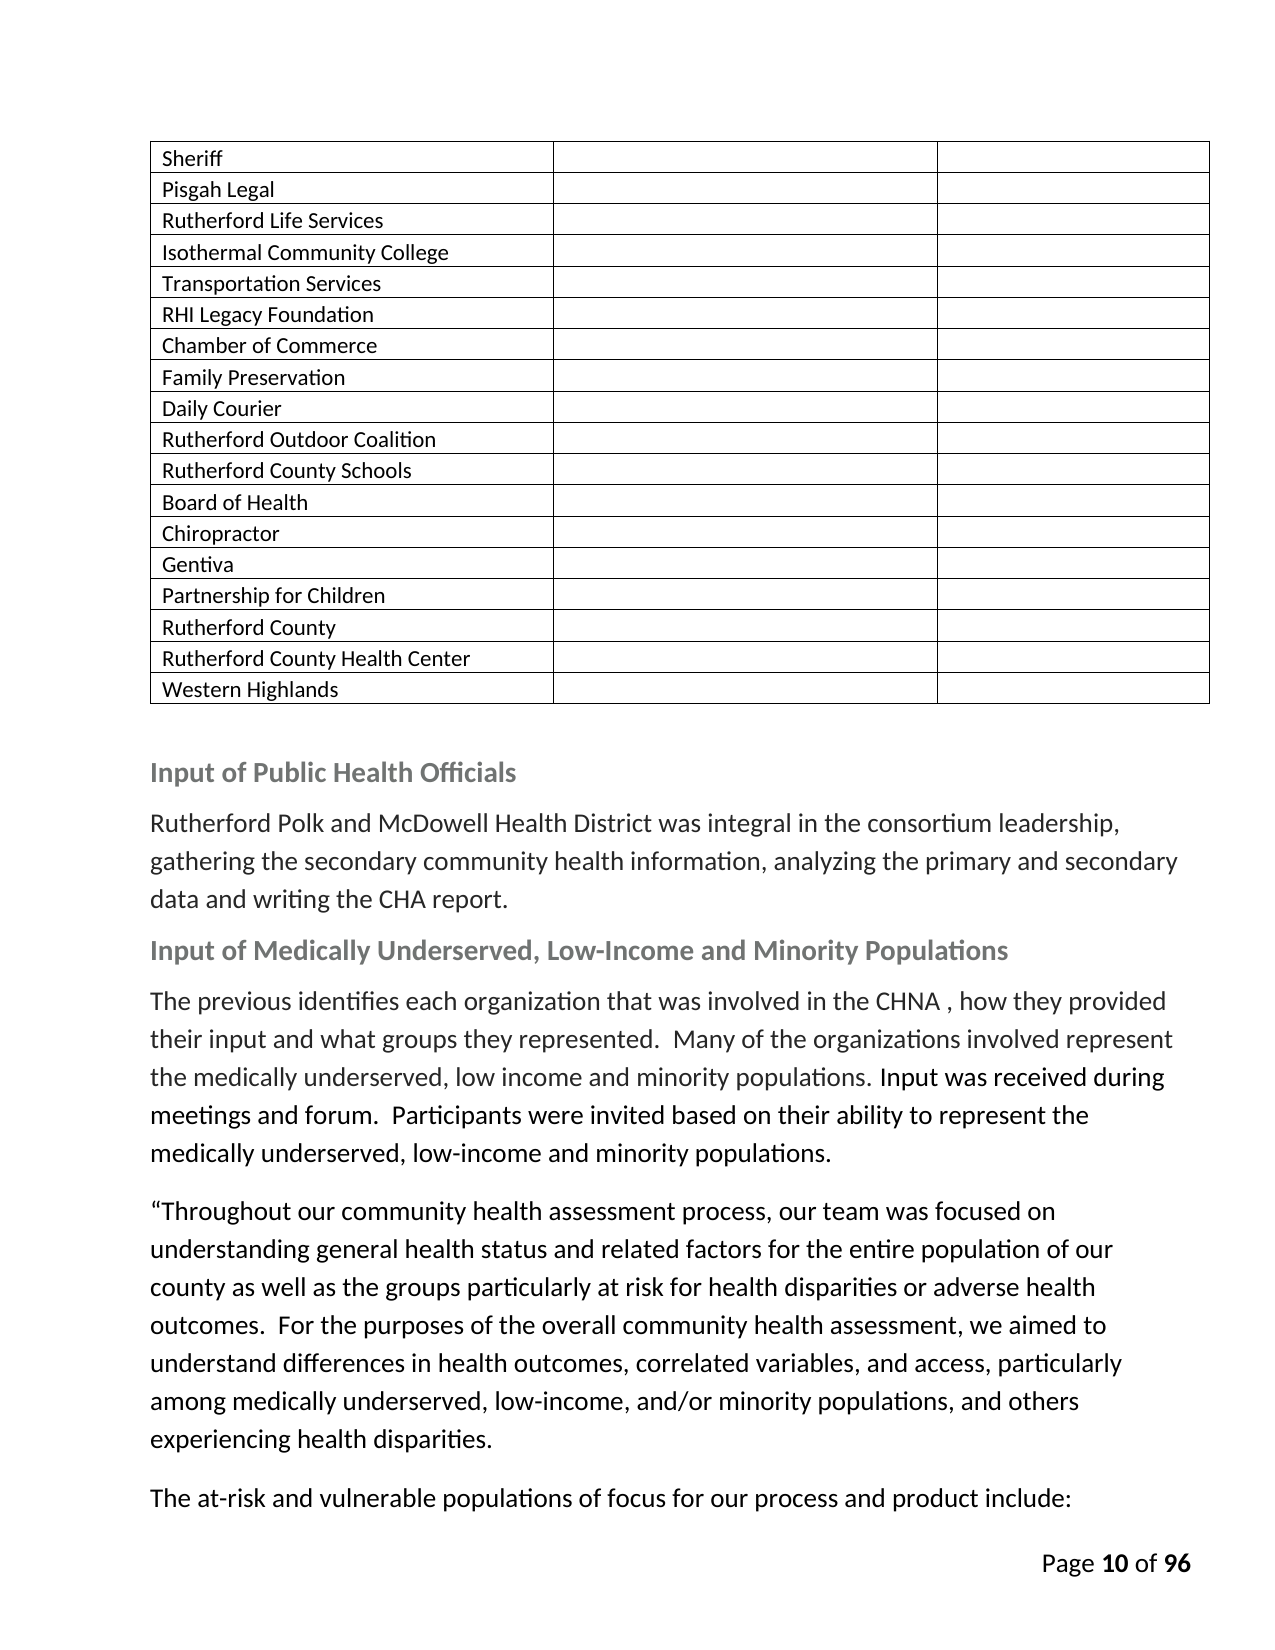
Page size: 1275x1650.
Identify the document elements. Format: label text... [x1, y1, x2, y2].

table_cell [938, 517, 1209, 547]
table_cell Daily Courier [151, 392, 553, 422]
table_cell Rutherford County Schools [151, 454, 553, 484]
table_cell Transportation Services [151, 267, 553, 297]
table_cell Isothermal Community College [151, 235, 553, 266]
table_cell Rutherford Life Services [151, 204, 553, 234]
table_cell [554, 360, 937, 391]
table_cell [554, 454, 937, 484]
table_cell Rutherford County [151, 610, 553, 641]
table_cell [938, 142, 1209, 172]
table_cell [938, 173, 1209, 203]
table_cell [554, 642, 937, 672]
table_cell [554, 204, 937, 234]
table_cell [554, 610, 937, 641]
table_cell Chiropractor [151, 517, 553, 547]
table_cell Sheriff [151, 142, 553, 172]
table_cell Chamber of Commerce [151, 329, 553, 359]
table_cell [938, 298, 1209, 328]
table_cell Rutherford County Health Center [151, 642, 553, 672]
table_cell Rutherford Outdoor Coalition [151, 423, 553, 453]
table_cell [938, 360, 1209, 391]
table_cell [938, 673, 1209, 703]
table_cell Board of Health [151, 485, 553, 516]
table_cell Partnership for Children [151, 579, 553, 609]
table_cell [938, 610, 1209, 641]
table_cell [554, 579, 937, 609]
subtitle Input of Medically Underserved, Low-Income and Minority Populations [150, 932, 1191, 968]
text Rutherford Polk and McDowell Health District was integral in the consortium leadership, gathering the secondary community health information, analyzing the primary and secondary data and writing the CHA report. [150, 806, 1191, 915]
text “Throughout our community health assessment process, our team was focused on understanding general health status and related factors for the entire population of our county as well as the groups particularly at risk for health disparities or adverse health outcomes. For the purposes of the overall community health assessment, we aimed to understand differences in health outcomes, correlated variables, and access, particularly among medically underserved, low-income, and/or minority populations, and others experiencing health disparities. [150, 1194, 1191, 1455]
table_cell [554, 423, 937, 453]
table_cell [554, 298, 937, 328]
table_cell [554, 392, 937, 422]
subtitle Input of Public Health Officials [150, 754, 1191, 790]
table_cell [554, 673, 937, 703]
table_cell [938, 579, 1209, 609]
table_cell Gentiva [151, 548, 553, 578]
table_cell [554, 267, 937, 297]
table_cell [938, 235, 1209, 266]
table_cell [938, 485, 1209, 516]
table_cell [554, 329, 937, 359]
table_cell [938, 392, 1209, 422]
text The at-risk and vulnerable populations of focus for our process and product include: [150, 1481, 1191, 1514]
table_cell [938, 548, 1209, 578]
table_cell [938, 454, 1209, 484]
table_cell Family Preservation [151, 360, 553, 391]
table_cell [554, 517, 937, 547]
table_cell [938, 267, 1209, 297]
table_cell [554, 235, 937, 266]
table_cell [938, 642, 1209, 672]
table_cell Pisgah Legal [151, 173, 553, 203]
table_cell [938, 423, 1209, 453]
table_cell [554, 548, 937, 578]
table_cell [554, 142, 937, 172]
text The previous identifies each organization that was involved in the CHNA , how they provided their input and what groups they represented. Many of the organizations involved represent the medically underserved, low income and minority populations. Input was received during meetings and forum. Participants were invited based on their ability to represent the medically underserved, low-income and minority populations. [150, 984, 1191, 1169]
table_cell Western Highlands [151, 673, 553, 703]
table_cell [554, 485, 937, 516]
table_cell [938, 329, 1209, 359]
table_cell RHI Legacy Foundation [151, 298, 553, 328]
table_cell [554, 173, 937, 203]
table_cell [938, 204, 1209, 234]
